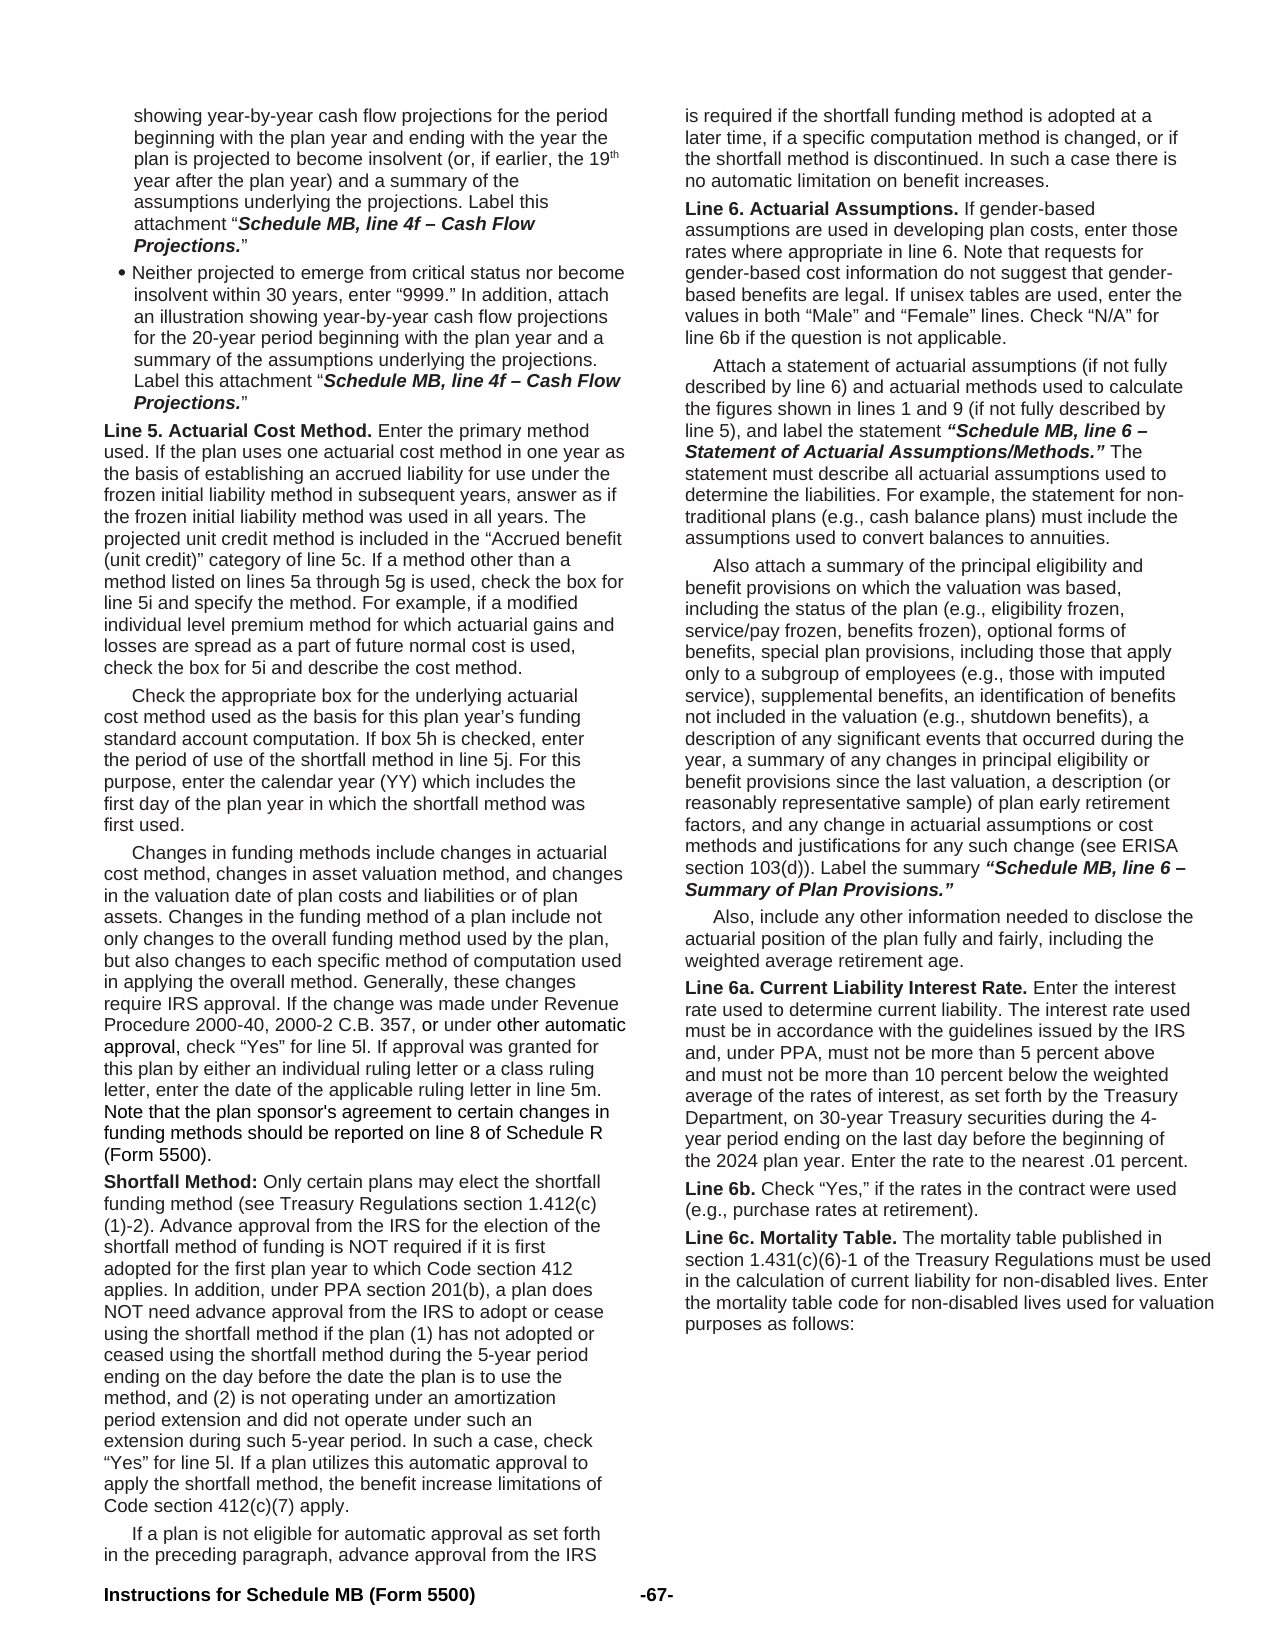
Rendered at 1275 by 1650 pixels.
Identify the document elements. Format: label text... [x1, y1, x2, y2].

text Line 6. Actuarial Assumptions. If gender-based assumptions are used in developing plan costs, enter those rates where appropriate in line 6. Note that requests for gender-based cost information do not suggest that gender-based benefits are legal. If unisex tables are used, enter the values in both “Male” and “Female” lines. Check “N/A” for line 6b if the question is not applicable. [685, 197, 1191, 348]
list Neither projected to emerge from critical status nor become insolvent within 30 years, enter “9999.” In addition, attach an illustration showing year-by-year cash flow projections for the 20-year period beginning with the plan year and a summary of the assumptions underlying the projections. Label this attachment “Schedule MB, line 4f – Cash Flow Projections.” [118, 262, 628, 413]
text Shortfall Method: Only certain plans may elect the shortfall funding method (see Treasury Regulations section 1.412(c)(1)-2). Advance approval from the IRS for the election of the shortfall method of funding is NOT required if it is first adopted for the first plan year to which Code section 412 applies. In addition, under PPA section 201(b), a plan does NOT need advance approval from the IRS to adopt or cease using the shortfall method if the plan (1) has not adopted or ceased using the shortfall method during the 5-year period ending on the day before the date the plan is to use the method, and (2) is not operating under an amortization period extension and did not operate under such an extension during such 5-year period. In such a case, check “Yes” for line 5l. If a plan utilizes this automatic approval to apply the shortfall method, the benefit increase limitations of Code section 412(c)(7) apply. [103, 1171, 609, 1516]
text Check the appropriate box for the underlying actuarial cost method used as the basis for this plan year’s funding standard account computation. If box 5h is checked, enter the period of use of the shortfall method in line 5j. For this purpose, enter the calendar year (YY) which includes the first day of the plan year in which the shortfall method was first used. [103, 684, 609, 835]
text Line 6a. Current Liability Interest Rate. Enter the interest rate used to determine current liability. The interest rate used must be in accordance with the guidelines issued by the IRS and, under PPA, must not be more than 5 percent above and must not be more than 10 percent below the weighted average of the rates of interest, as set forth by the Treasury Department, on 30-year Treasury securities during the 4-year period ending on the last day before the beginning of the 2024 plan year. Enter the rate to the nearest .01 percent. [685, 977, 1191, 1171]
text If a plan is not eligible for automatic approval as set forth in the preceding paragraph, advance approval from the IRS is required if the shortfall funding method is adopted at a later time, if a specific computation method is changed, or if the shortfall method is discontinued. In such a case there is no automatic limitation on benefit increases. [103, 1523, 609, 1566]
text Line 5. Actuarial Cost Method. Enter the primary method used. If the plan uses one actuarial cost method in one year as the basis of establishing an accrued liability for use under the frozen initial liability method in subsequent years, answer as if the frozen initial liability method was used in all years. The projected unit credit method is included in the “Accrued benefit (unit credit)” category of line 5c. If a method other than a method listed on lines 5a through 5g is used, check the box for line 5i and specify the method. For example, if a modified individual level premium method for which actuarial gains and losses are spread as a part of future normal cost is used, check the box for 5i and describe the cost method. [103, 419, 629, 678]
text Changes in funding methods include changes in actuarial cost method, changes in asset valuation method, and changes in the valuation date of plan costs and liabilities or of plan assets. Changes in the funding method of a plan include not only changes to the overall funding method used by the plan, but also changes to each specific method of computation used in applying the overall method. Generally, these changes require IRS approval. If the change was made under Revenue Procedure 2000-40, 2000-2 C.B. 357, or under other automatic approval, check “Yes” for line 5l. If approval was granted for this plan by either an individual ruling letter or a class ruling letter, enter the date of the applicable ruling letter in line 5m. Note that the plan sponsor's agreement to certain changes in funding methods should be reported on line 8 of Schedule R (Form 5500). [103, 842, 628, 1165]
text Attach a statement of actuarial assumptions (if not fully described by line 6) and actuarial methods used to calculate the figures shown in lines 1 and 9 (if not fully described by line 5), and label the statement “Schedule MB, line 6 – Statement of Actuarial Assumptions/Methods.” The statement must describe all actuarial assumptions used to determine the liabilities. For example, the statement for non-traditional plans (e.g., cash balance plans) must include the assumptions used to convert balances to annuities. [685, 355, 1191, 549]
text If a plan is not eligible for automatic approval as set forth in the preceding paragraph, advance approval from the IRS is required if the shortfall funding method is adopted at a later time, if a specific computation method is changed, or if the shortfall method is discontinued. In such a case there is no automatic limitation on benefit increases. [685, 105, 1191, 191]
text Line 6c. Mortality Table. The mortality table published in section 1.431(c)(6)-1 of the Treasury Regulations must be used in the calculation of current liability for non-disabled lives. Enter the mortality table code for non-disabled lives used for valuation purposes as follows: [685, 1227, 1219, 1335]
text Also attach a summary of the principal eligibility and benefit provisions on which the valuation was based, including the status of the plan (e.g., eligibility frozen, service/pay frozen, benefits frozen), optional forms of benefits, special plan provisions, including those that apply only to a subgroup of employees (e.g., those with imputed service), supplemental benefits, an identification of benefits not included in the valuation (e.g., shutdown benefits), a description of any significant events that occurred during the year, a summary of any changes in principal eligibility or benefit provisions since the last valuation, a description (or reasonably representative sample) of plan early retirement factors, and any change in actuarial assumptions or cost methods and justifications for any such change (see ERISA section 103(d)). Label the summary “Schedule MB, line 6 – Summary of Plan Provisions.” [685, 555, 1191, 900]
text Line 6b. Check “Yes,” if the rates in the contract were used (e.g., purchase rates at retirement). [685, 1177, 1191, 1221]
text Also, include any other information needed to disclose the actuarial position of the plan fully and fairly, including the weighted average retirement age. [685, 906, 1210, 971]
